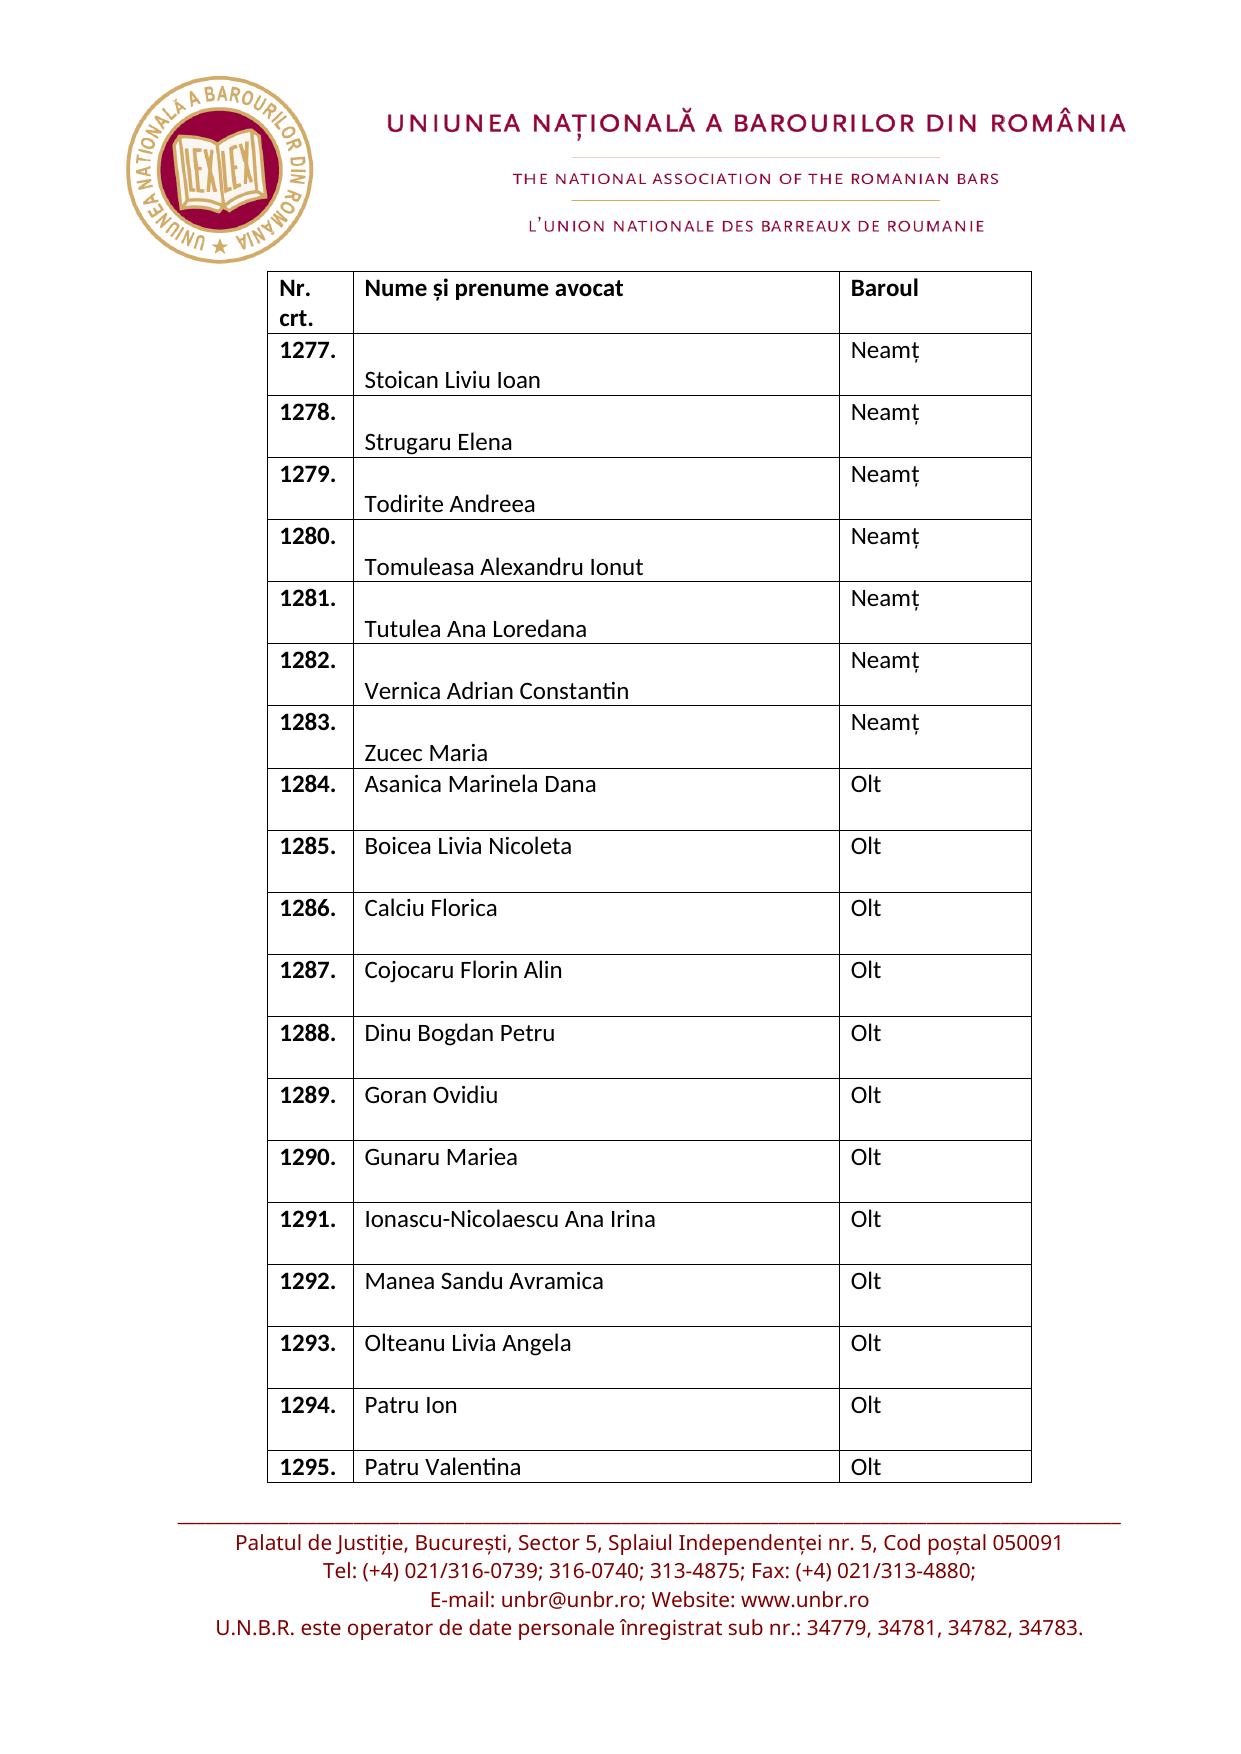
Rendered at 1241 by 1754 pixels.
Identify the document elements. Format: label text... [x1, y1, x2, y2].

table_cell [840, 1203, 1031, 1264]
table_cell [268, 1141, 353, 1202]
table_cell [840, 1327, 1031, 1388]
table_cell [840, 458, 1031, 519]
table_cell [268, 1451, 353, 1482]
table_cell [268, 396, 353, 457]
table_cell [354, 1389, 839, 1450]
table_header Nume și prenume avocat [354, 272, 839, 333]
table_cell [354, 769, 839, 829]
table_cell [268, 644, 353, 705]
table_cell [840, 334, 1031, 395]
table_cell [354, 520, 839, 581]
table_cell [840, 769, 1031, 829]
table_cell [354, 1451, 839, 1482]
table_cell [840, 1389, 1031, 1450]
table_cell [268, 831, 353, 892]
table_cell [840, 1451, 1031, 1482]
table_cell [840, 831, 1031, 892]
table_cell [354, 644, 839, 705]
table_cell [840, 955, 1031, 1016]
table_header Baroul [840, 272, 1031, 333]
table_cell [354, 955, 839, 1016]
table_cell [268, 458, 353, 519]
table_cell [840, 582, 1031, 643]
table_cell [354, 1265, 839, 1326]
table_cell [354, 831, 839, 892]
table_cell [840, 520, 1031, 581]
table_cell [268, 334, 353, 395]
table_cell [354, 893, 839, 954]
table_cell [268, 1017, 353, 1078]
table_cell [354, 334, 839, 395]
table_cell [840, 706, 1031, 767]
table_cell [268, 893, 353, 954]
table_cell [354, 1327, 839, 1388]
picture [118, 73, 1134, 271]
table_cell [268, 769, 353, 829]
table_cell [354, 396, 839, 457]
table_header Nr. crt. [268, 272, 353, 333]
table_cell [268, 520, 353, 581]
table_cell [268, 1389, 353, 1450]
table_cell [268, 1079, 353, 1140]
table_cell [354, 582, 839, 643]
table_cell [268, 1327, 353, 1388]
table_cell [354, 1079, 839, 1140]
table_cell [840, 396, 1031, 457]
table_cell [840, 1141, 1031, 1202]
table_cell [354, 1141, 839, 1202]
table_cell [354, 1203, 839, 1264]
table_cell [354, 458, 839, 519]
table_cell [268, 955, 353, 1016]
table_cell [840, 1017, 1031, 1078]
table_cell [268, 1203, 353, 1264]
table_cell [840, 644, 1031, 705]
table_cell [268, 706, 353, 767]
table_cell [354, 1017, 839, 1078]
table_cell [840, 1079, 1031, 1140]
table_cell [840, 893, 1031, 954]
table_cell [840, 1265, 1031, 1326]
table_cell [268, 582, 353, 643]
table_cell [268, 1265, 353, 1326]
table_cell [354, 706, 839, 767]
